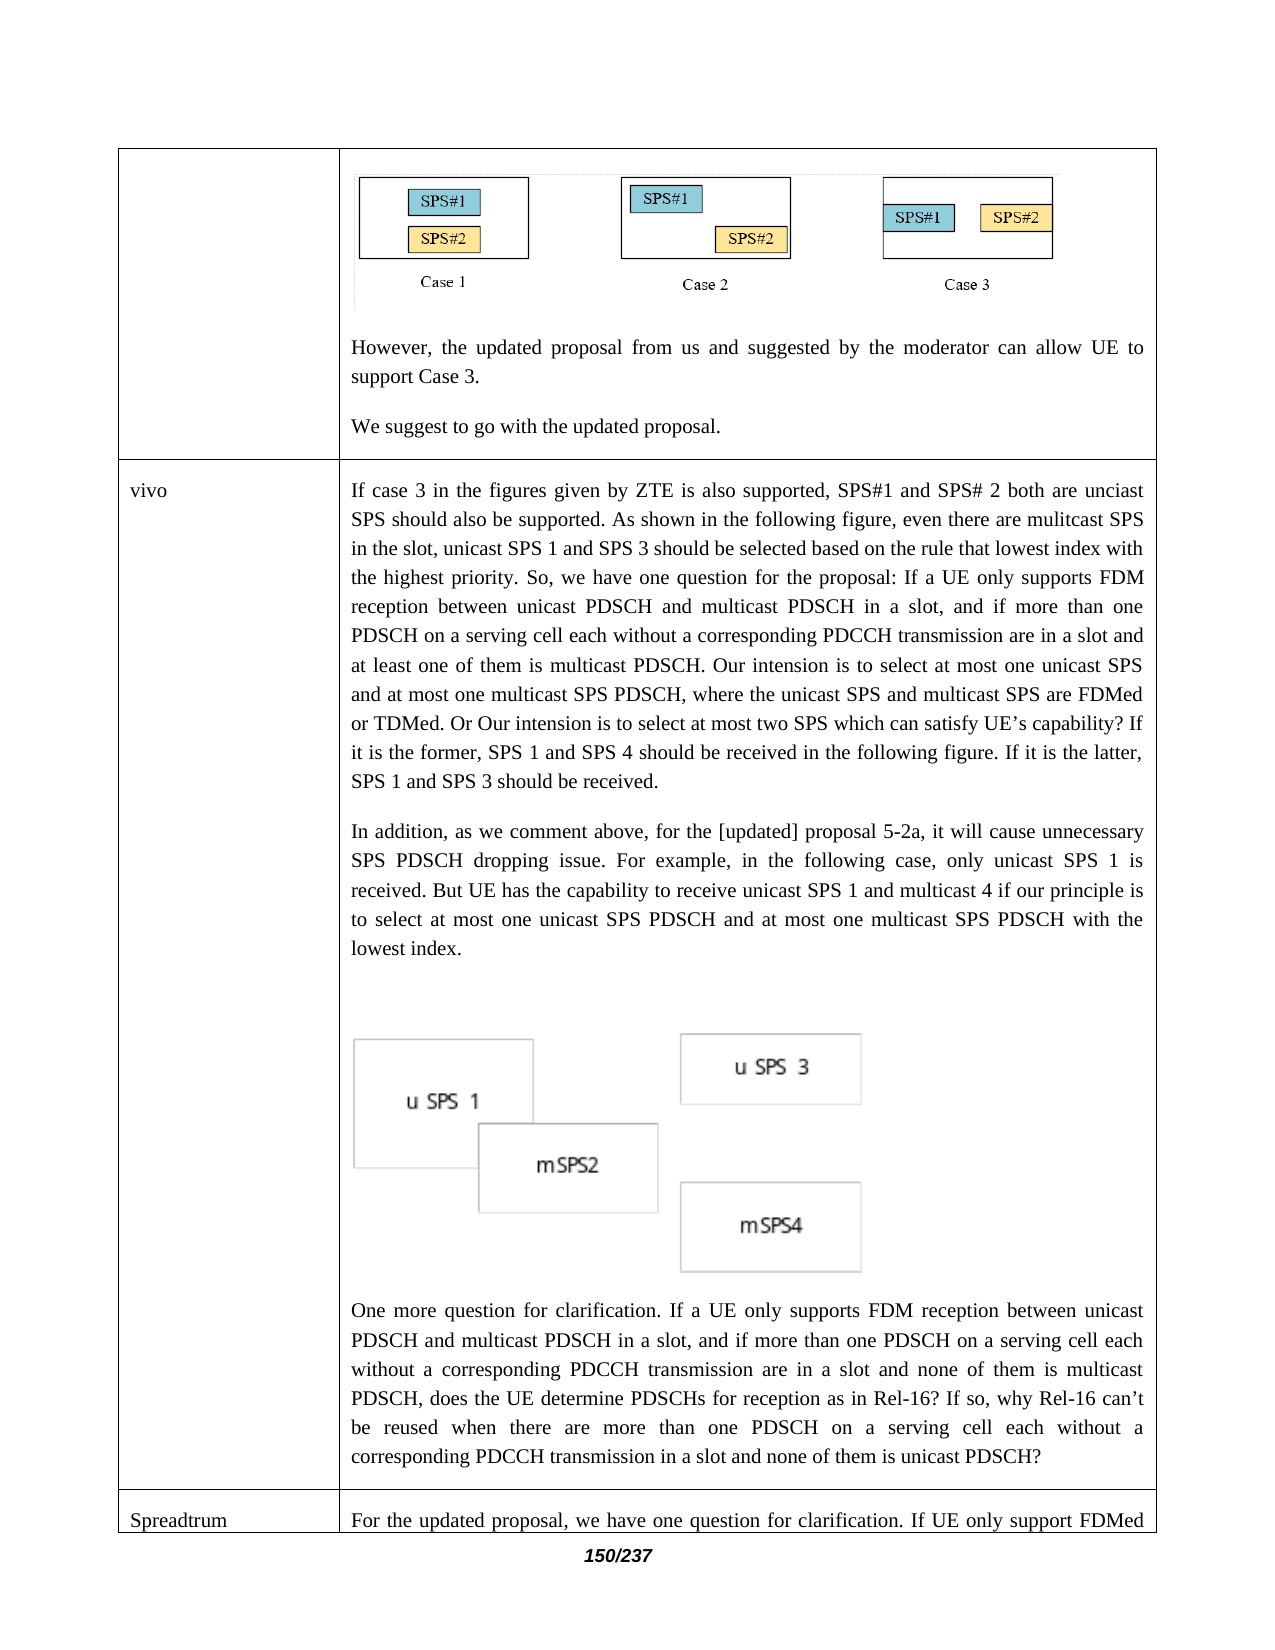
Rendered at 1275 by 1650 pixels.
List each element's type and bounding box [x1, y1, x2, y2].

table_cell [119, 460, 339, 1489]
picture [350, 161, 1060, 309]
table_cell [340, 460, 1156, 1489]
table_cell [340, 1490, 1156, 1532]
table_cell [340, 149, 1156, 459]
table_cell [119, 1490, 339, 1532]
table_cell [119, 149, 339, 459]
